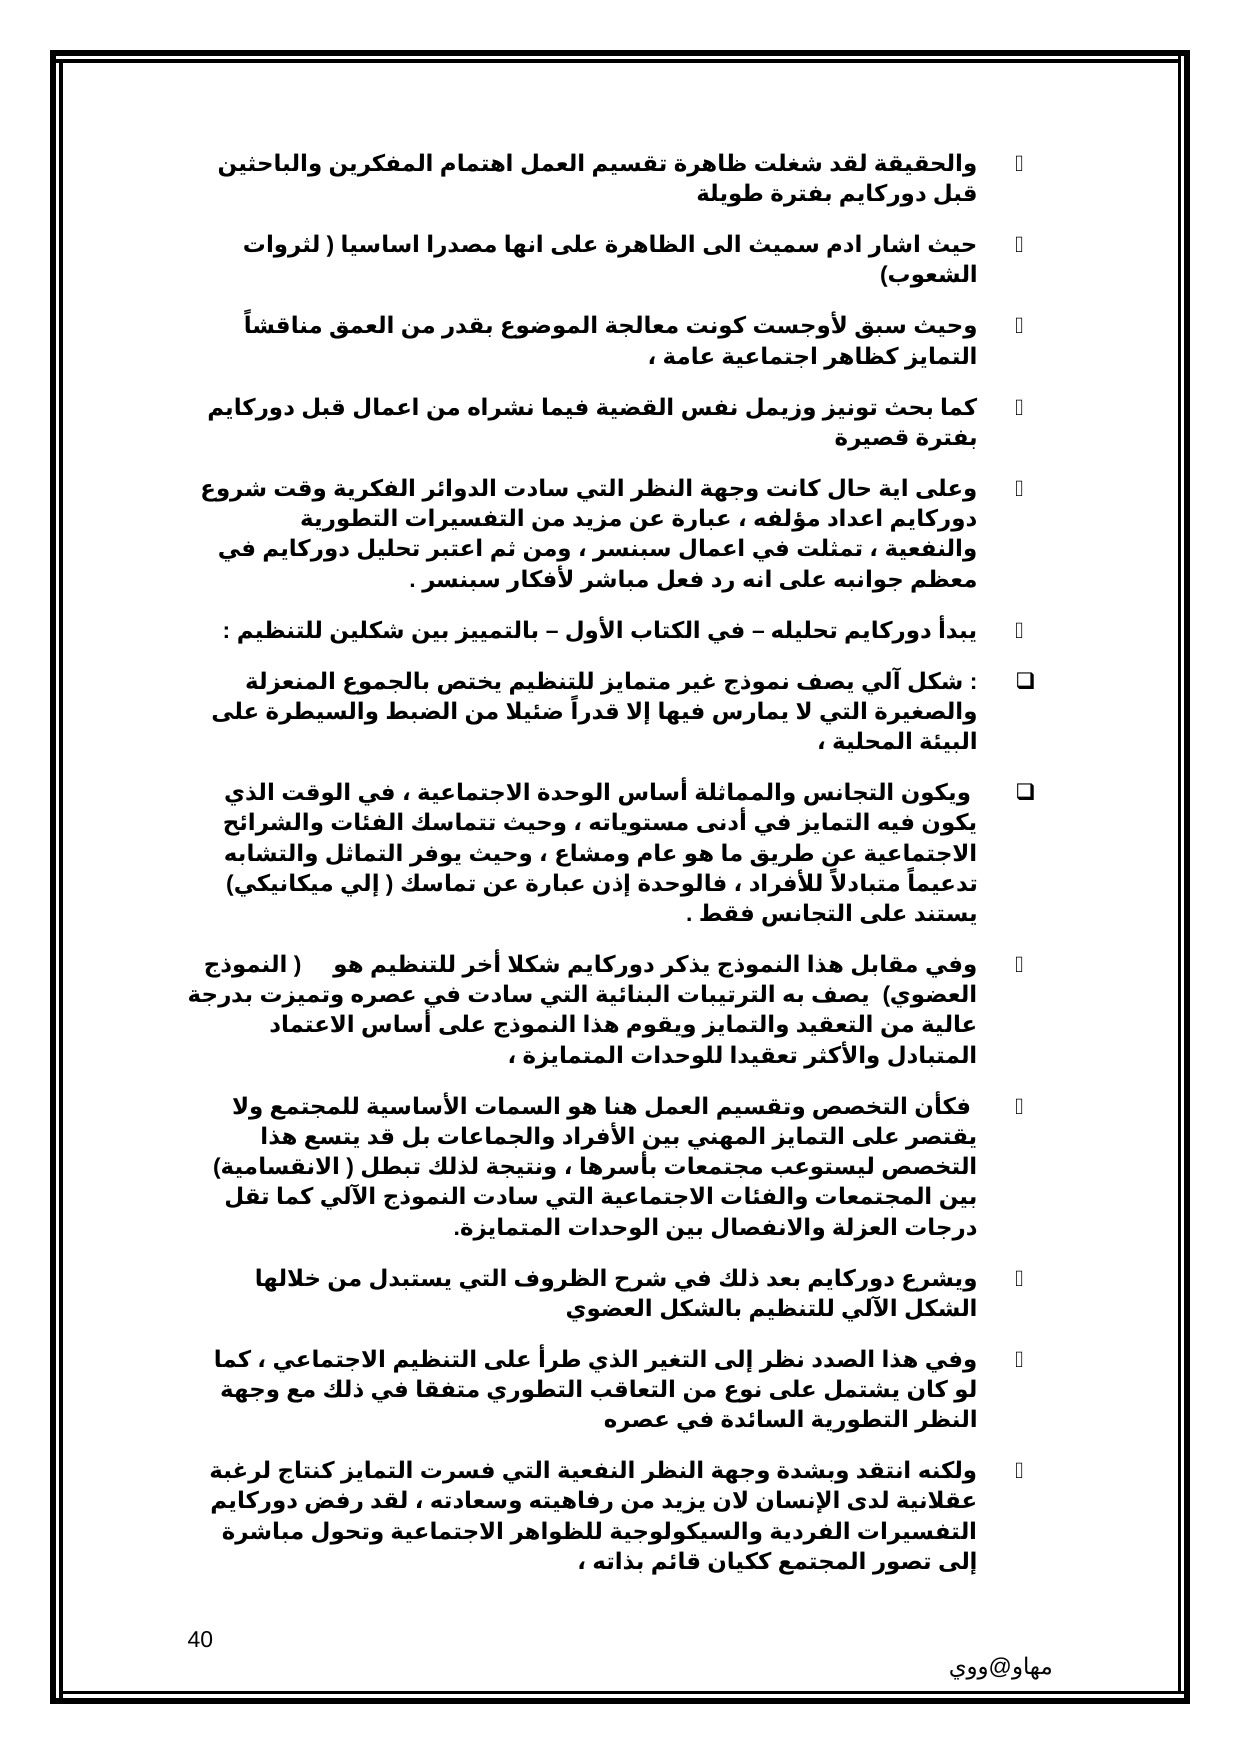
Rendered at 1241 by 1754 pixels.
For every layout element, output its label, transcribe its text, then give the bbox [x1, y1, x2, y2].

list حيث اشار ادم سميث الى الظاهرة على انها مصدرا اساسيا ( لثروات الشعوب) [187, 231, 1015, 288]
list كما بحث تونيز وزيمل نفس القضية فيما نشراه من اعمال قبل دوركايم بفترة قصيرة [187, 394, 1015, 450]
list وعلى اية حال كانت وجهة النظر التي سادت الدوائر الفكرية وقت شروع دوركايم اعداد مؤلفه ، عبارة عن مزيد من التفسيرات التطورية والنفعية ، تمثلت في اعمال سبنسر ، ومن ثم اعتبر تحليل دوركايم في معظم جوانبه على انه رد فعل مباشر لأفكار سبنسر . [187, 475, 1015, 592]
list فكأن التخصص وتقسيم العمل هنا هو السمات الأساسية للمجتمع ولا يقتصر على التمايز المهني بين الأفراد والجماعات بل قد يتسع هذا التخصص ليستوعب مجتمعات بأسرها ، ونتيجة لذلك تبطل ( الانقسامية) بين المجتمعات والفئات الاجتماعية التي سادت النموذج الآلي كما تقل درجات العزلة والانفصال بين الوحدات المتمايزة. [187, 1093, 1015, 1240]
list ولكنه انتقد وبشدة وجهة النظر النفعية التي فسرت التمايز كنتاج لرغبة عقلانية لدى الإنسان لان يزيد من رفاهيته وسعادته ، لقد رفض دوركايم التفسيرات الفردية والسيكولوجية للظواهر الاجتماعية وتحول مباشرة إلى تصور المجتمع ككيان قائم بذاته ، [187, 1457, 1015, 1574]
list وحيث سبق لأوجست كونت معالجة الموضوع بقدر من العمق مناقشاً التمايز كظاهر اجتماعية عامة ، [187, 312, 1015, 369]
list ويكون التجانس والمماثلة أساس الوحدة الاجتماعية ، في الوقت الذي يكون فيه التمايز في أدنى مستوياته ، وحيث تتماسك الفئات والشرائح الاجتماعية عن طريق ما هو عام ومشاع ، وحيث يوفر التماثل والتشابه تدعيماً متبادلاً للأفراد ، فالوحدة إذن عبارة عن تماسك ( إلي ميكانيكي) يستند على التجانس فقط . [187, 779, 1015, 926]
list يبدأ دوركايم تحليله – في الكتاب الأول – بالتمييز بين شكلين للتنظيم : [187, 617, 1015, 643]
list ويشرع دوركايم بعد ذلك في شرح الظروف التي يستبدل من خلالها الشكل الآلي للتنظيم بالشكل العضوي [187, 1264, 1015, 1321]
list والحقيقة لقد شغلت ظاهرة تقسيم العمل اهتمام المفكرين والباحثين قبل دوركايم بفترة طويلة [187, 150, 1015, 207]
list وفي هذا الصدد نظر إلى التغير الذي طرأ على التنظيم الاجتماعي ، كما لو كان يشتمل على نوع من التعاقب التطوري متفقا في ذلك مع وجهة النظر التطورية السائدة في عصره [187, 1346, 1015, 1433]
list وفي مقابل هذا النموذج يذكر دوركايم شكلا أخر للتنظيم هو ( النموذج العضوي) يصف به الترتيبات البنائية التي سادت في عصره وتميزت بدرجة عالية من التعقيد والتمايز ويقوم هذا النموذج على أساس الاعتماد المتبادل والأكثر تعقيدا للوحدات المتمايزة ، [187, 951, 1015, 1068]
list : شكل آلي يصف نموذج غير متمايز للتنظيم يختص بالجموع المنعزلة والصغيرة التي لا يمارس فيها إلا قدراً ضئيلا من الضبط والسيطرة على البيئة المحلية ، [187, 668, 1015, 754]
